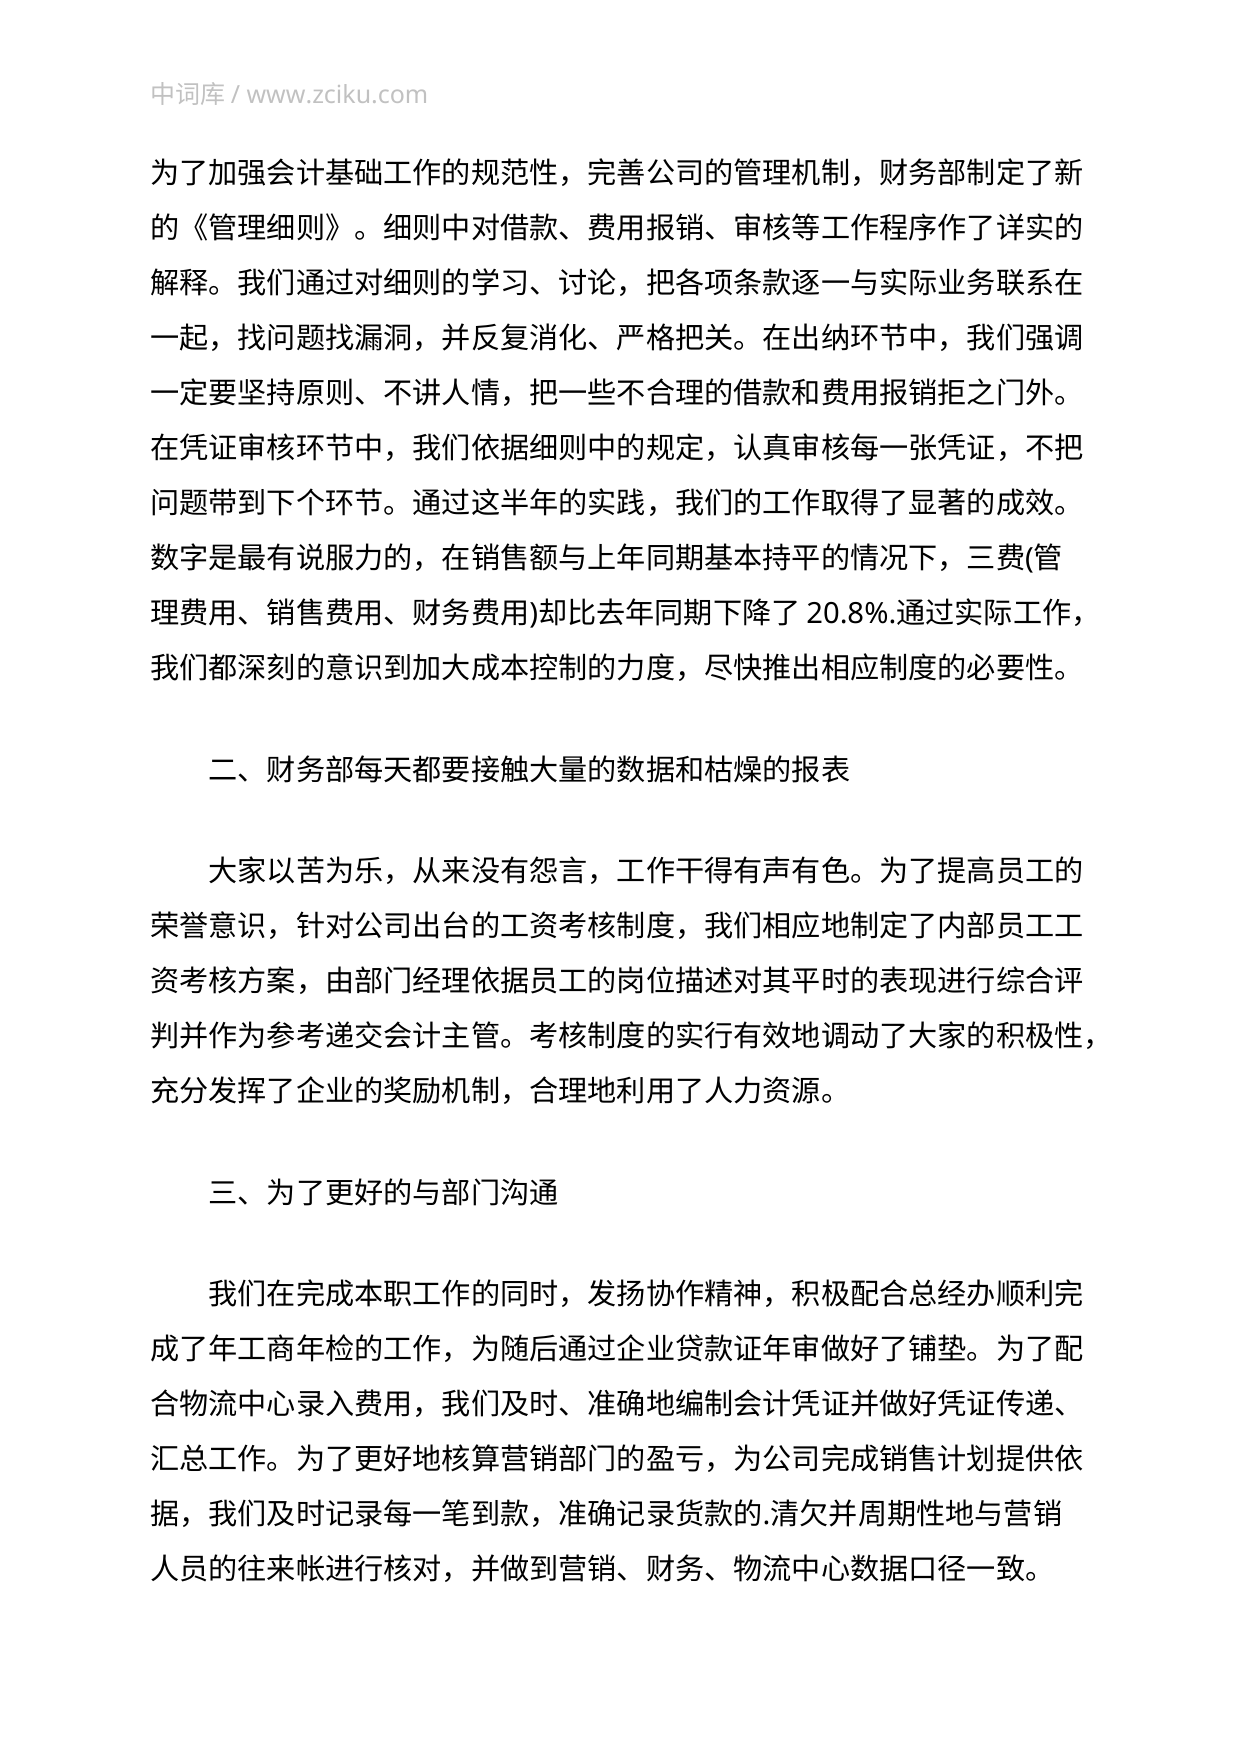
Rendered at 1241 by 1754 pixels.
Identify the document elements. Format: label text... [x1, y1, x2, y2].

text 我们在完成本职工作的同时，发扬协作精神，积极配合总经办顺利完成了年工商年检的工作，为随后通过企业贷款证年审做好了铺垫。为了配合物流中心录入费用，我们及时、准确地编制会计凭证并做好凭证传递、汇总工作。为了更好地核算营销部门的盈亏，为公司完成销售计划提供依据，我们及时记录每一笔到款，准确记录货款的.清欠并周期性地与营销人员的往来帐进行核对，并做到营销、财务、物流中心数据口径一致。 [150, 1271, 1090, 1588]
text 二、财务部每天都要接触大量的数据和枯燥的报表 [150, 746, 1090, 788]
text 三、为了更好的与部门沟通 [150, 1169, 1090, 1211]
text 大家以苦为乐，从来没有怨言，工作干得有声有色。为了提高员工的荣誉意识，针对公司出台的工资考核制度，我们相应地制定了内部员工工资考核方案，由部门经理依据员工的岗位描述对其平时的表现进行综合评判并作为参考递交会计主管。考核制度的实行有效地调动了大家的积极性，充分发挥了企业的奖励机制，合理地利用了人力资源。 [150, 848, 1090, 1110]
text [150, 150, 1090, 687]
